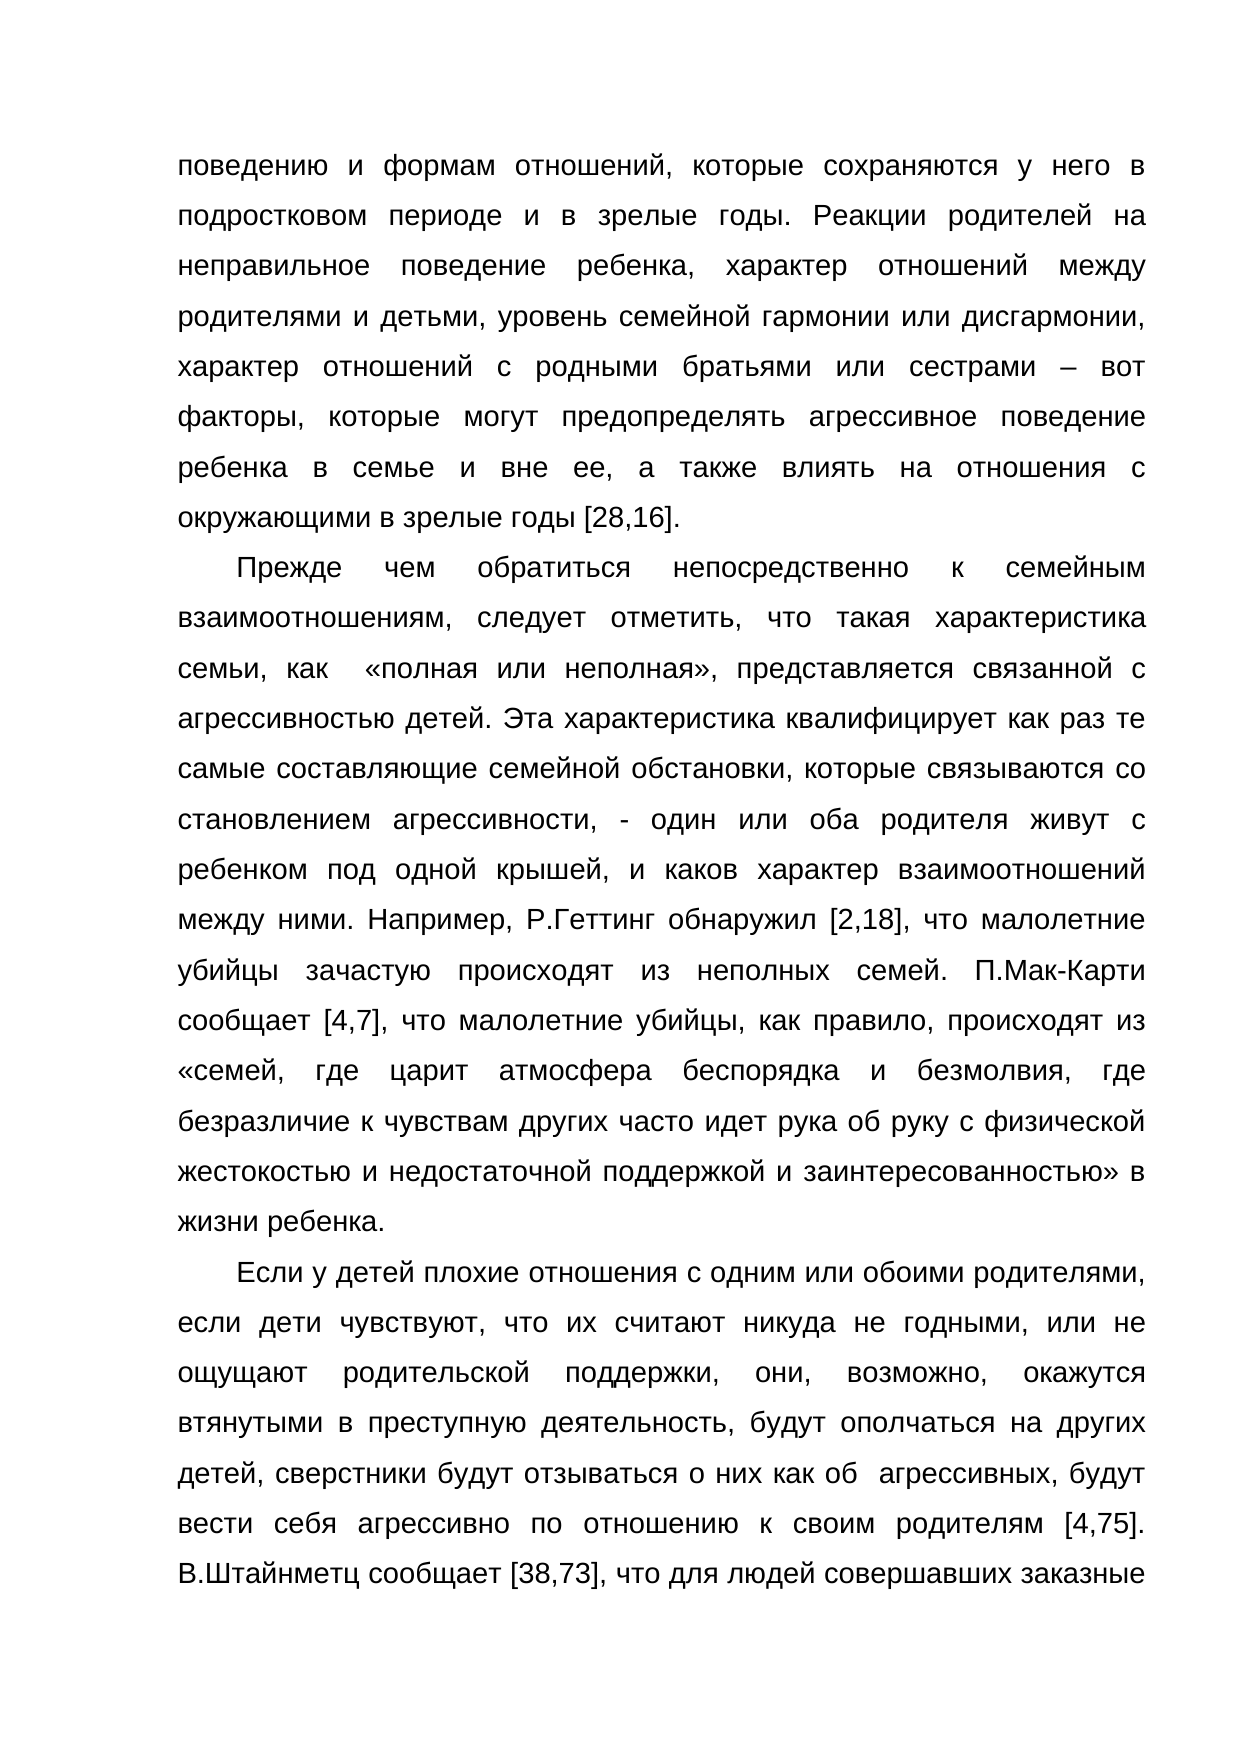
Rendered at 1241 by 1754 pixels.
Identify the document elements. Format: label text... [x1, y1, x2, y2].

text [177, 1254, 1147, 1590]
text Прежде чем обратиться непосредственно к семейным взаимоотношениям, следует отметить, что такая характеристика семьи, как «полная или неполная», представляется связанной с агрессивностью детей. Эта характеристика квалифицирует как раз те самые составляющие семейной обстановки, которые связываются со становлением агрессивности, - один или оба родителя живут с ребенком под одной крышей, и каков характер взаимоотношений между ними. Например, Р.Геттинг обнаружил [2,18], что малолетние убийцы зачастую происходят из неполных семей. П.Мак-Карти сообщает [4,7], что малолетние убийцы, как правило, происходят из «семей, где царит атмосфера беспорядка и безмолвия, где безразличие к чувствам других часто идет рука об руку с физической жестокостью и недостаточной поддержкой и заинтересованностью» в жизни ребенка. [177, 550, 1147, 1238]
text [177, 148, 1147, 533]
